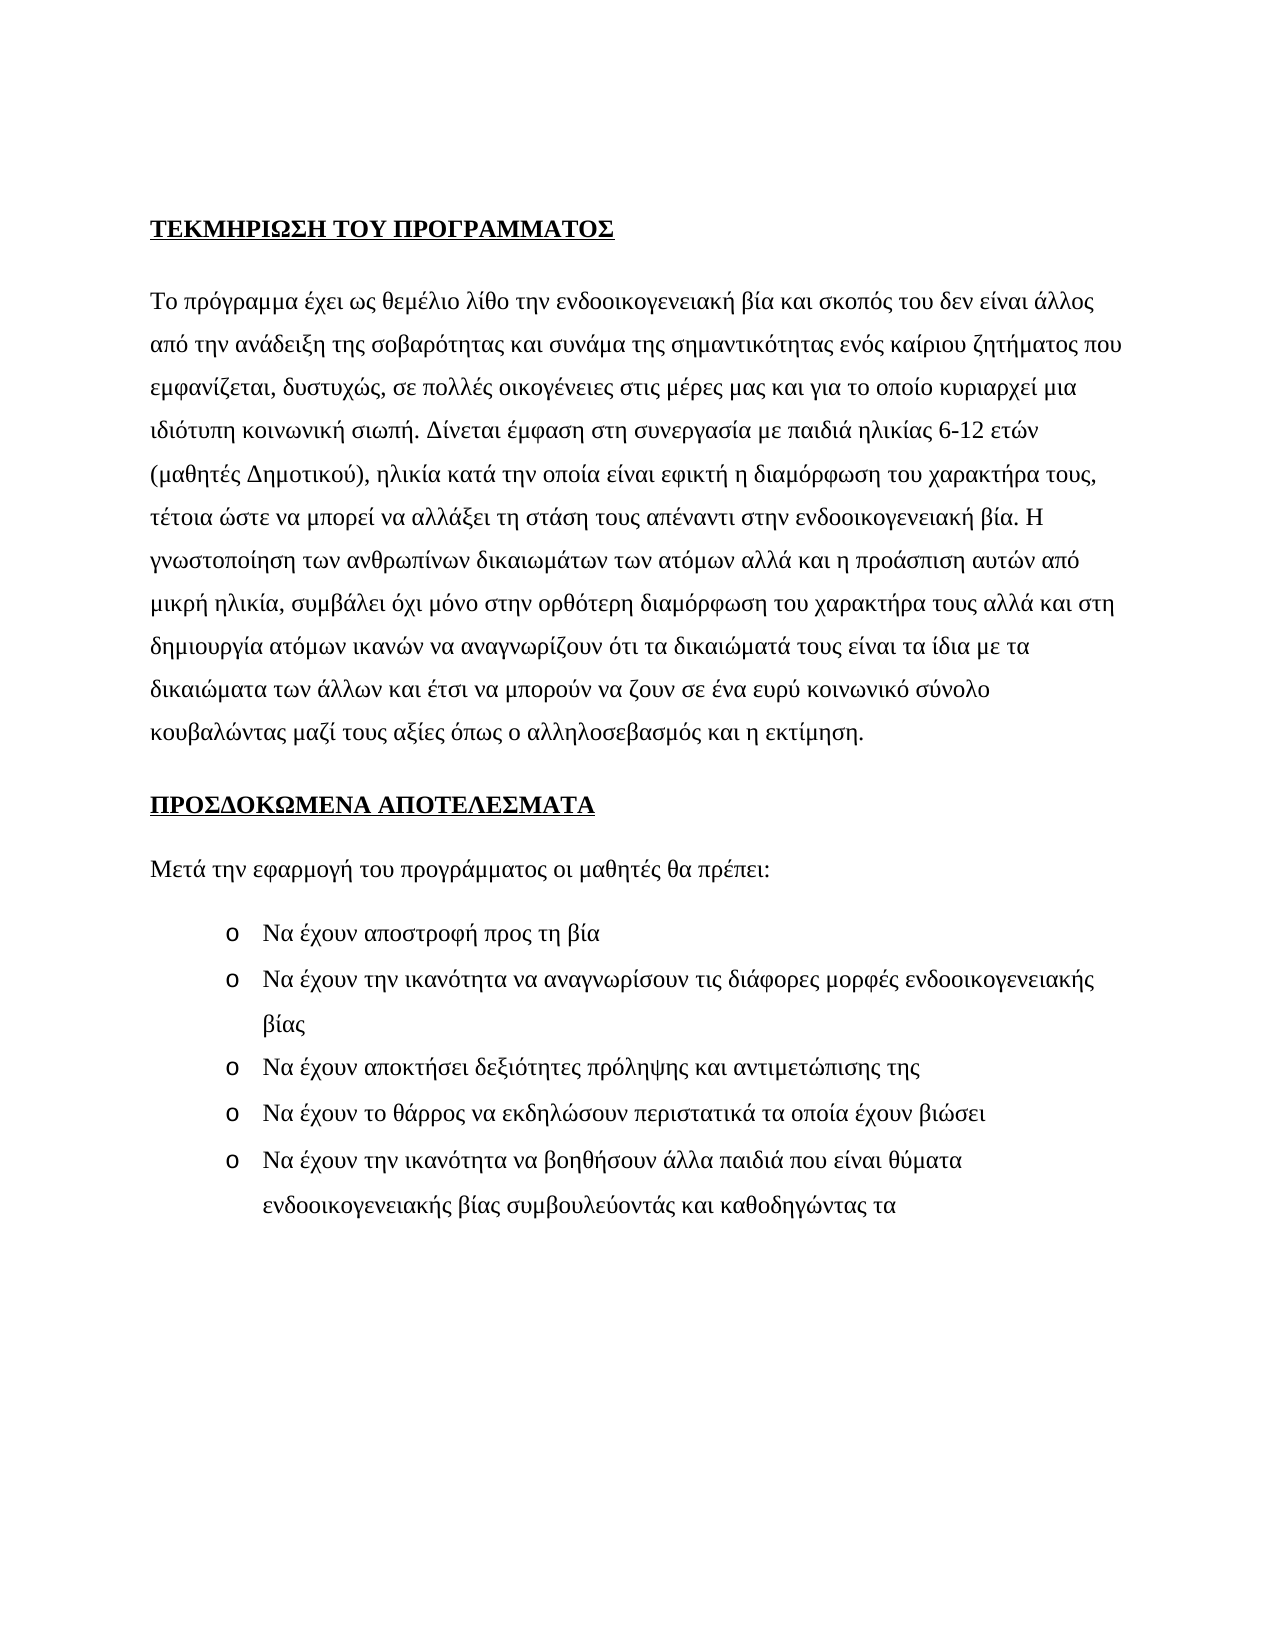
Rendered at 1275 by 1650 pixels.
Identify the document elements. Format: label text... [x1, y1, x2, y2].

text Το πρόγραμμα έχει ως θεμέλιο λίθο την ενδοοικογενειακή βία και σκοπός του δεν είναι άλλος από την ανάδειξη της σοβαρότητας και συνάμα της σημαντικότητας ενός καίριου ζητήματος που εμφανίζεται, δυστυχώς, σε πολλές οικογένειες στις μέρες μας και για το οποίο κυριαρχεί μια ιδιότυπη κοινωνική σιωπή. Δίνεται έμφαση στη συνεργασία με παιδιά ηλικίας 6-12 ετών (μαθητές Δημοτικού), ηλικία κατά την οποία είναι εφικτή η διαμόρφωση του χαρακτήρα τους, τέτοια ώστε να μπορεί να αλλάξει τη στάση τους απέναντι στην ενδοοικογενειακή βία. Η γνωστοποίηση των ανθρωπίνων δικαιωμάτων των ατόμων αλλά και η προάσπιση αυτών από μικρή ηλικία, συμβάλει όχι μόνο στην ορθότερη διαμόρφωση του χαρακτήρα τους αλλά και στη δημιουργία ατόμων ικανών να αναγνωρίζουν ότι τα δικαιώματά τους είναι τα ίδια με τα δικαιώματα των άλλων και έτσι να μπορούν να ζουν σε ένα ευρύ κοινωνικό σύνολο κουβαλώντας μαζί τους αξίες όπως ο αλληλοσεβασμός και η εκτίμηση. [150, 286, 1125, 746]
list Να έχουν την ικανότητα να βοηθήσουν άλλα παιδιά που είναι θύματα ενδοοικογενειακής βίας συμβουλεύοντάς και καθοδηγώντας τα [225, 1145, 1125, 1219]
text Μετά την εφαρμογή του προγράμματος οι μαθητές θα πρέπει: [150, 854, 1125, 882]
list Να έχουν την ικανότητα να αναγνωρίσουν τις διάφορες μορφές ενδοοικογενειακής βίας [225, 964, 1125, 1038]
list Να έχουν αποστροφή προς τη βία [225, 918, 1125, 948]
list Να έχουν αποκτήσει δεξιότητες πρόληψης και αντιμετώπισης της [225, 1052, 1125, 1083]
text ΠΡΟΣΔΟΚΩΜΕΝΑ ΑΠΟΤΕΛΕΣΜΑΤΑ [150, 790, 1125, 818]
list Να έχουν το θάρρος να εκδηλώσουν περιστατικά τα οποία έχουν βιώσει [225, 1098, 1125, 1129]
text ΤΕΚΜΗΡΙΩΣΗ ΤΟΥ ΠΡΟΓΡΑΜΜΑΤΟΣ [150, 214, 1125, 243]
